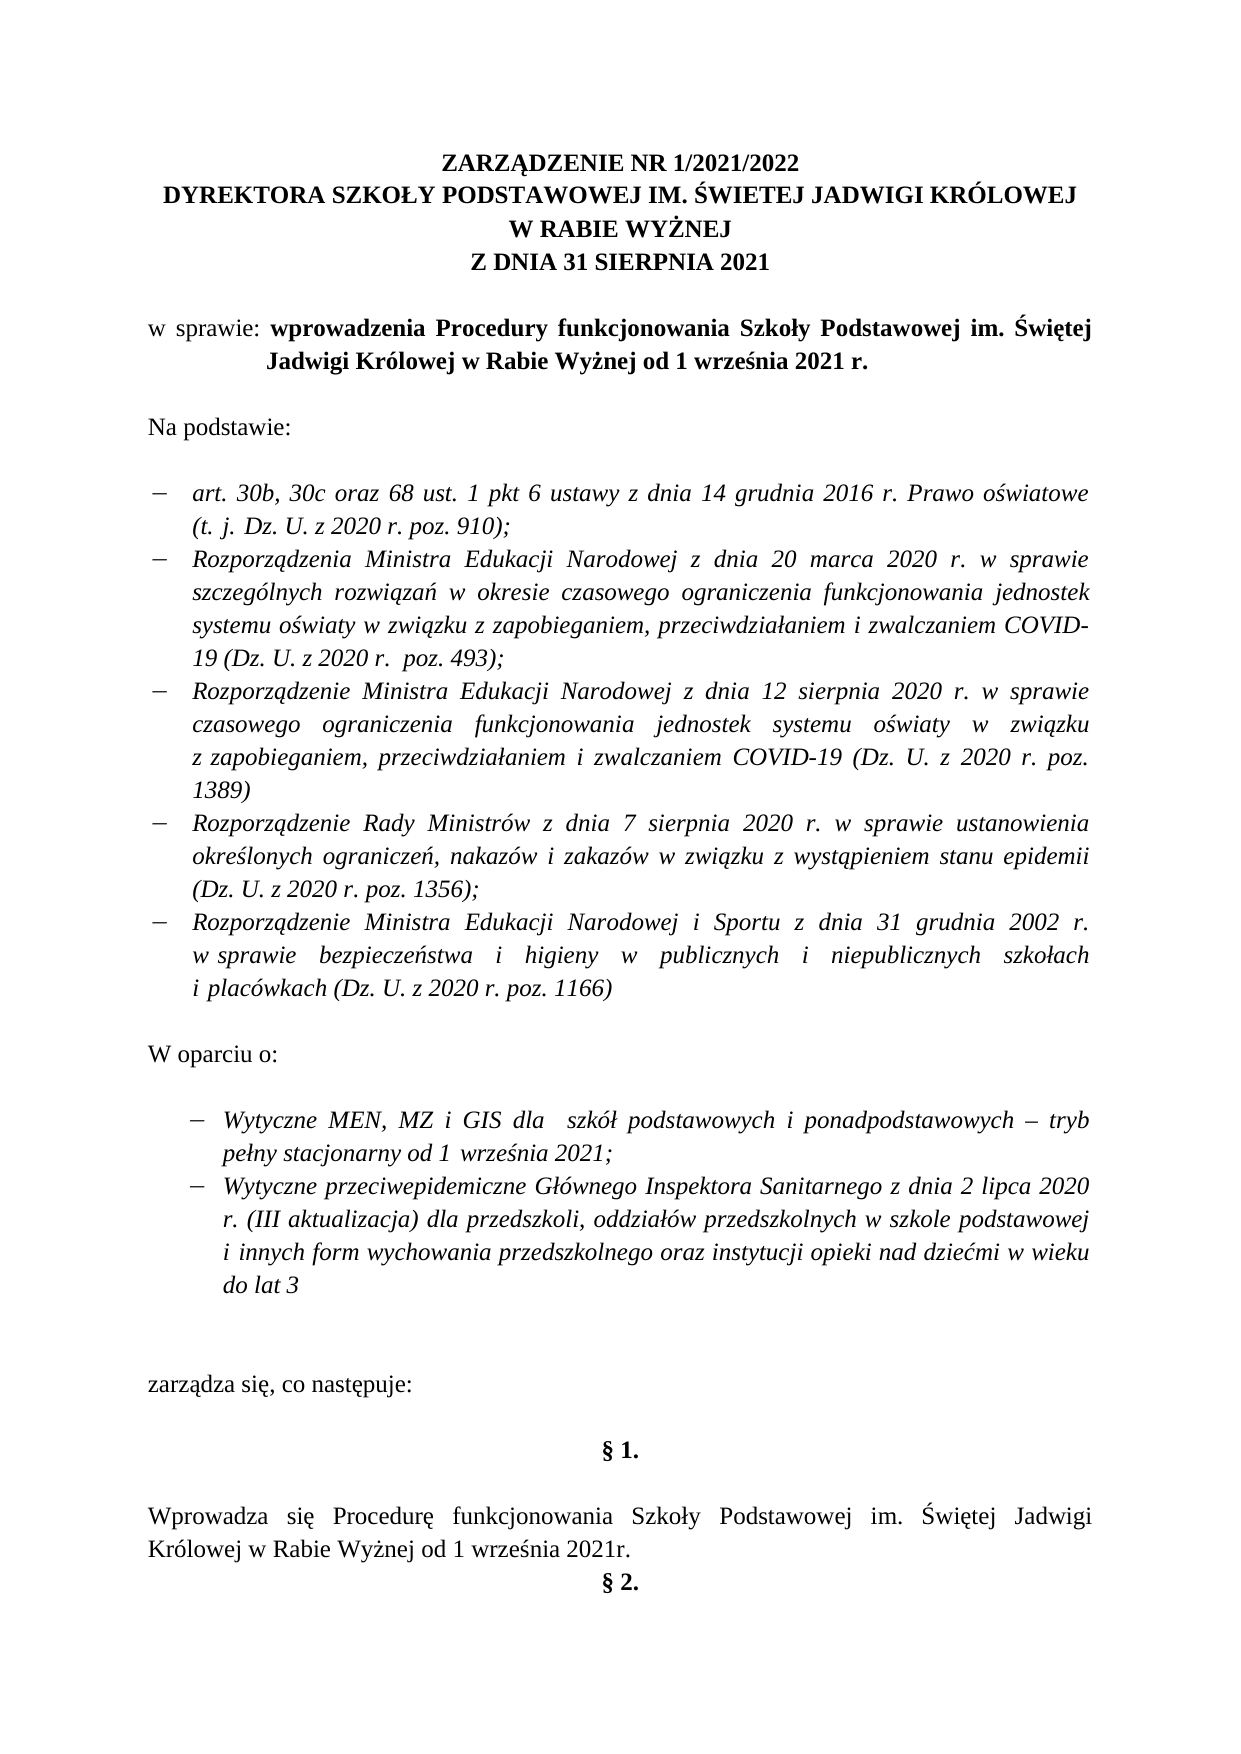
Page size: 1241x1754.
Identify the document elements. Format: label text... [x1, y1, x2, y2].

list Rozporządzenie Ministra Edukacji Narodowej i Sportu z dnia 31 grudnia 2002 r. w sprawie bezpieczeństwa i higieny w publicznych i niepublicznych szkołach i placówkach (Dz. U. z 2020 r. poz. 1166) [148, 907, 1093, 1002]
text DYREKTORA SZKOŁY PODSTAWOWEJ IM. ŚWIETEJ JADWIGI KRÓLOWEJ W RABIE WYŻNEJ [148, 181, 1093, 242]
text W oparciu o: [148, 1039, 1093, 1068]
text zarządza się, co następuje: [148, 1369, 1093, 1398]
list art. 30b, 30c oraz 68 ust. 1 pkt 6 ustawy z dnia 14 grudnia 2016 r. Prawo oświatowe (t. j. Dz. U. z 2020 r. poz. 910); [148, 478, 1093, 539]
text Na podstawie: [148, 412, 1093, 441]
text ZARZĄDZENIE NR 1/2021/2022 [148, 148, 1093, 176]
text § 1. [148, 1435, 1093, 1464]
text Z DNIA 31 SIERPNIA 2021 [148, 247, 1093, 275]
list Rozporządzenie Ministra Edukacji Narodowej z dnia 12 sierpnia 2020 r. w sprawie czasowego ograniczenia funkcjonowania jednostek systemu oświaty w związku z zapobieganiem, przeciwdziałaniem i zwalczaniem COVID-19 (Dz. U. z 2020 r. poz. 1389) [148, 676, 1093, 804]
list Rozporządzenie Rady Ministrów z dnia 7 sierpnia 2020 r. w sprawie ustanowienia określonych ograniczeń, nakazów i zakazów w związku z wystąpieniem stanu epidemii (Dz. U. z 2020 r. poz. 1356); [148, 808, 1093, 903]
text Wprowadza się Procedurę funkcjonowania Szkoły Podstawowej im. Świętej Jadwigi Królowej w Rabie Wyżnej od 1 września 2021r. [148, 1501, 1093, 1563]
text § 2. [148, 1567, 1093, 1596]
list Wytyczne przeciwepidemiczne Głównego Inspektora Sanitarnego z dnia 2 lipca 2020 r. (III aktualizacja) dla przedszkoli, oddziałów przedszkolnych w szkole podstawowej i innych form wychowania przedszkolnego oraz instytucji opieki nad dziećmi w wieku do lat 3 [185, 1171, 1093, 1299]
list Rozporządzenia Ministra Edukacji Narodowej z dnia 20 marca 2020 r. w sprawie szczególnych rozwiązań w okresie czasowego ograniczenia funkcjonowania jednostek systemu oświaty w związku z zapobieganiem, przeciwdziałaniem i zwalczaniem COVID-19 (Dz. U. z 2020 r. poz. 493); [148, 544, 1093, 672]
list Wytyczne MEN, MZ i GIS dla szkół podstawowych i ponadpodstawowych – tryb pełny stacjonarny od 1 września 2021; [185, 1105, 1093, 1167]
text w sprawie: wprowadzenia Procedury funkcjonowania Szkoły Podstawowej im. Świętej Jadwigi Królowej w Rabie Wyżnej od 1 września 2021 r. [148, 313, 1093, 374]
